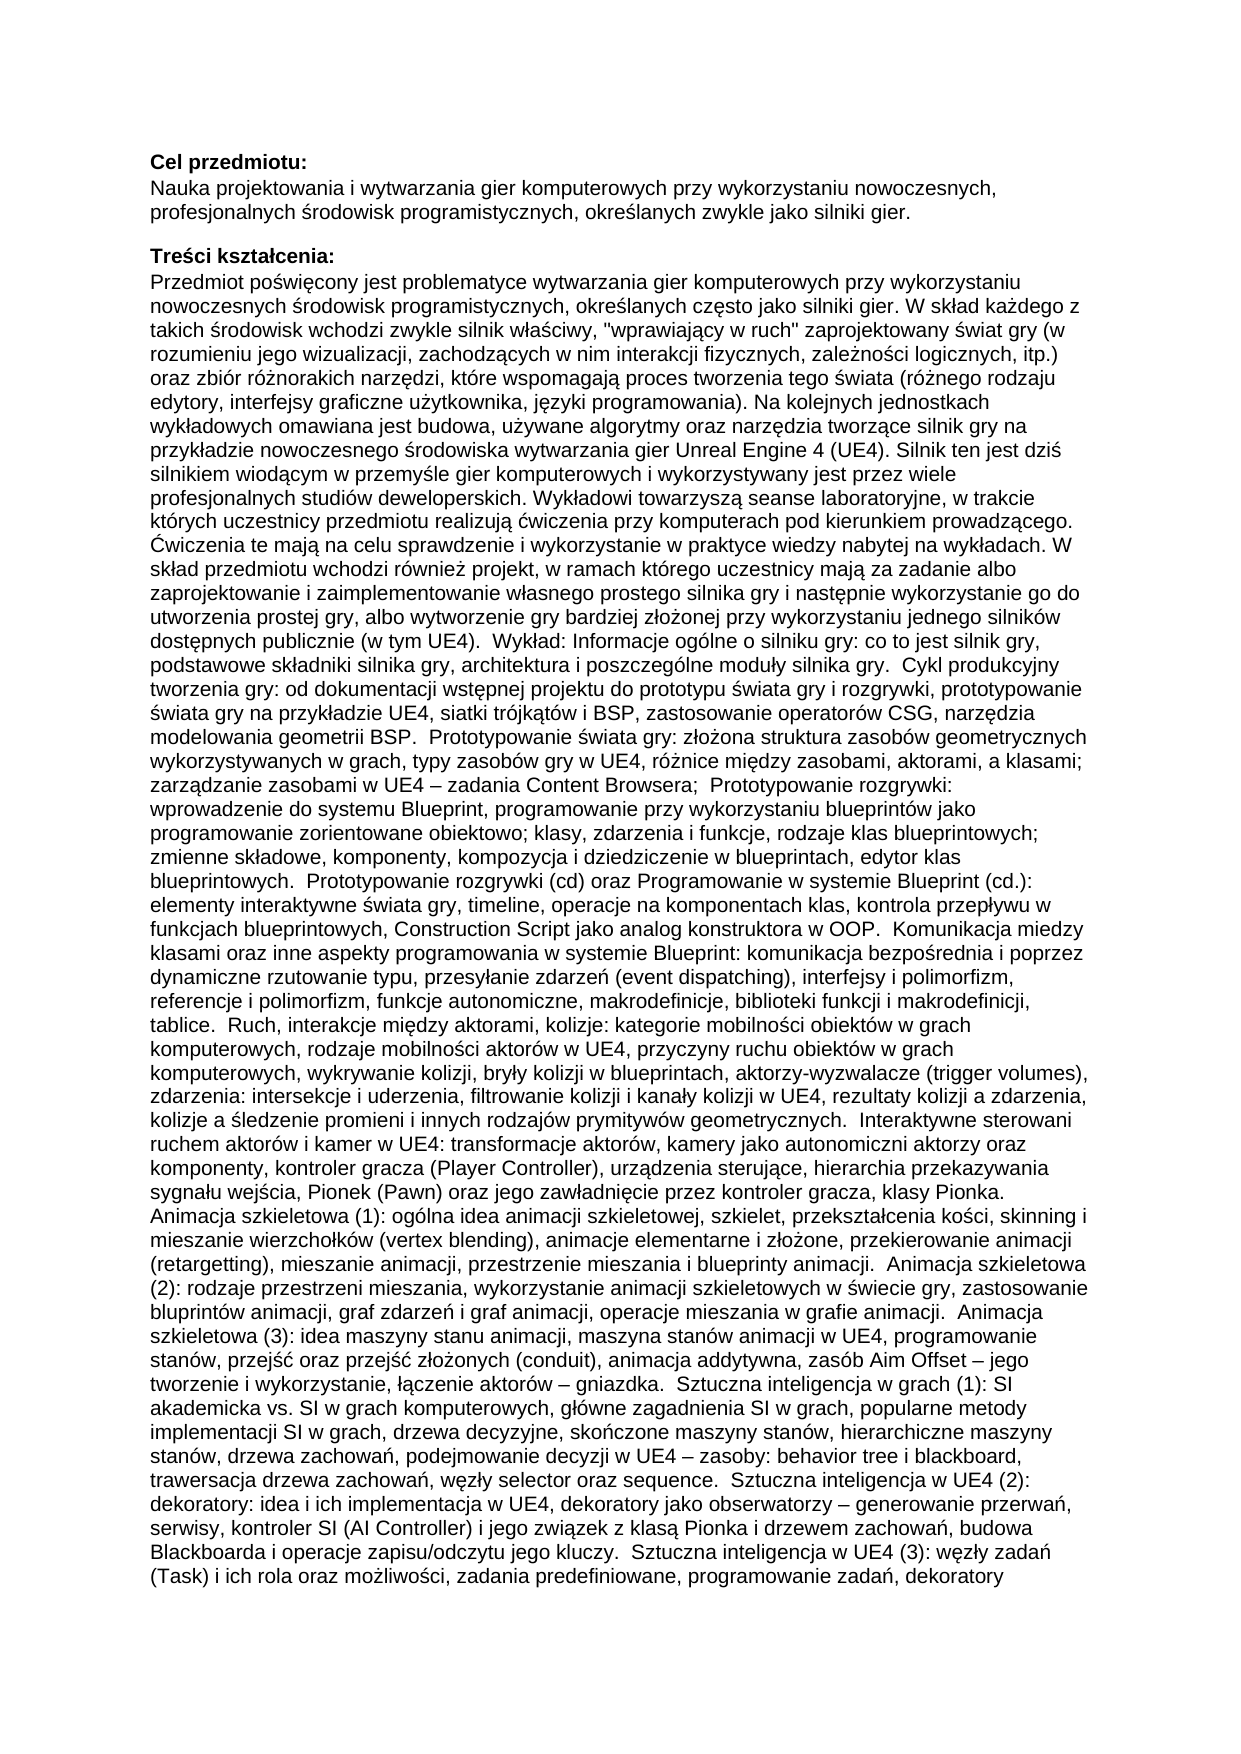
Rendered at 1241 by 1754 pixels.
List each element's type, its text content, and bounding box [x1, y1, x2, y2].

text Treści kształcenia: [150, 244, 1090, 268]
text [150, 270, 1090, 1587]
text Nauka projektowania i wytwarzania gier komputerowych przy wykorzystaniu nowoczesnych, profesjonalnych środowisk programistycznych, określanych zwykle jako silniki gier. [150, 176, 1090, 224]
text Cel przedmiotu: [150, 150, 1090, 174]
